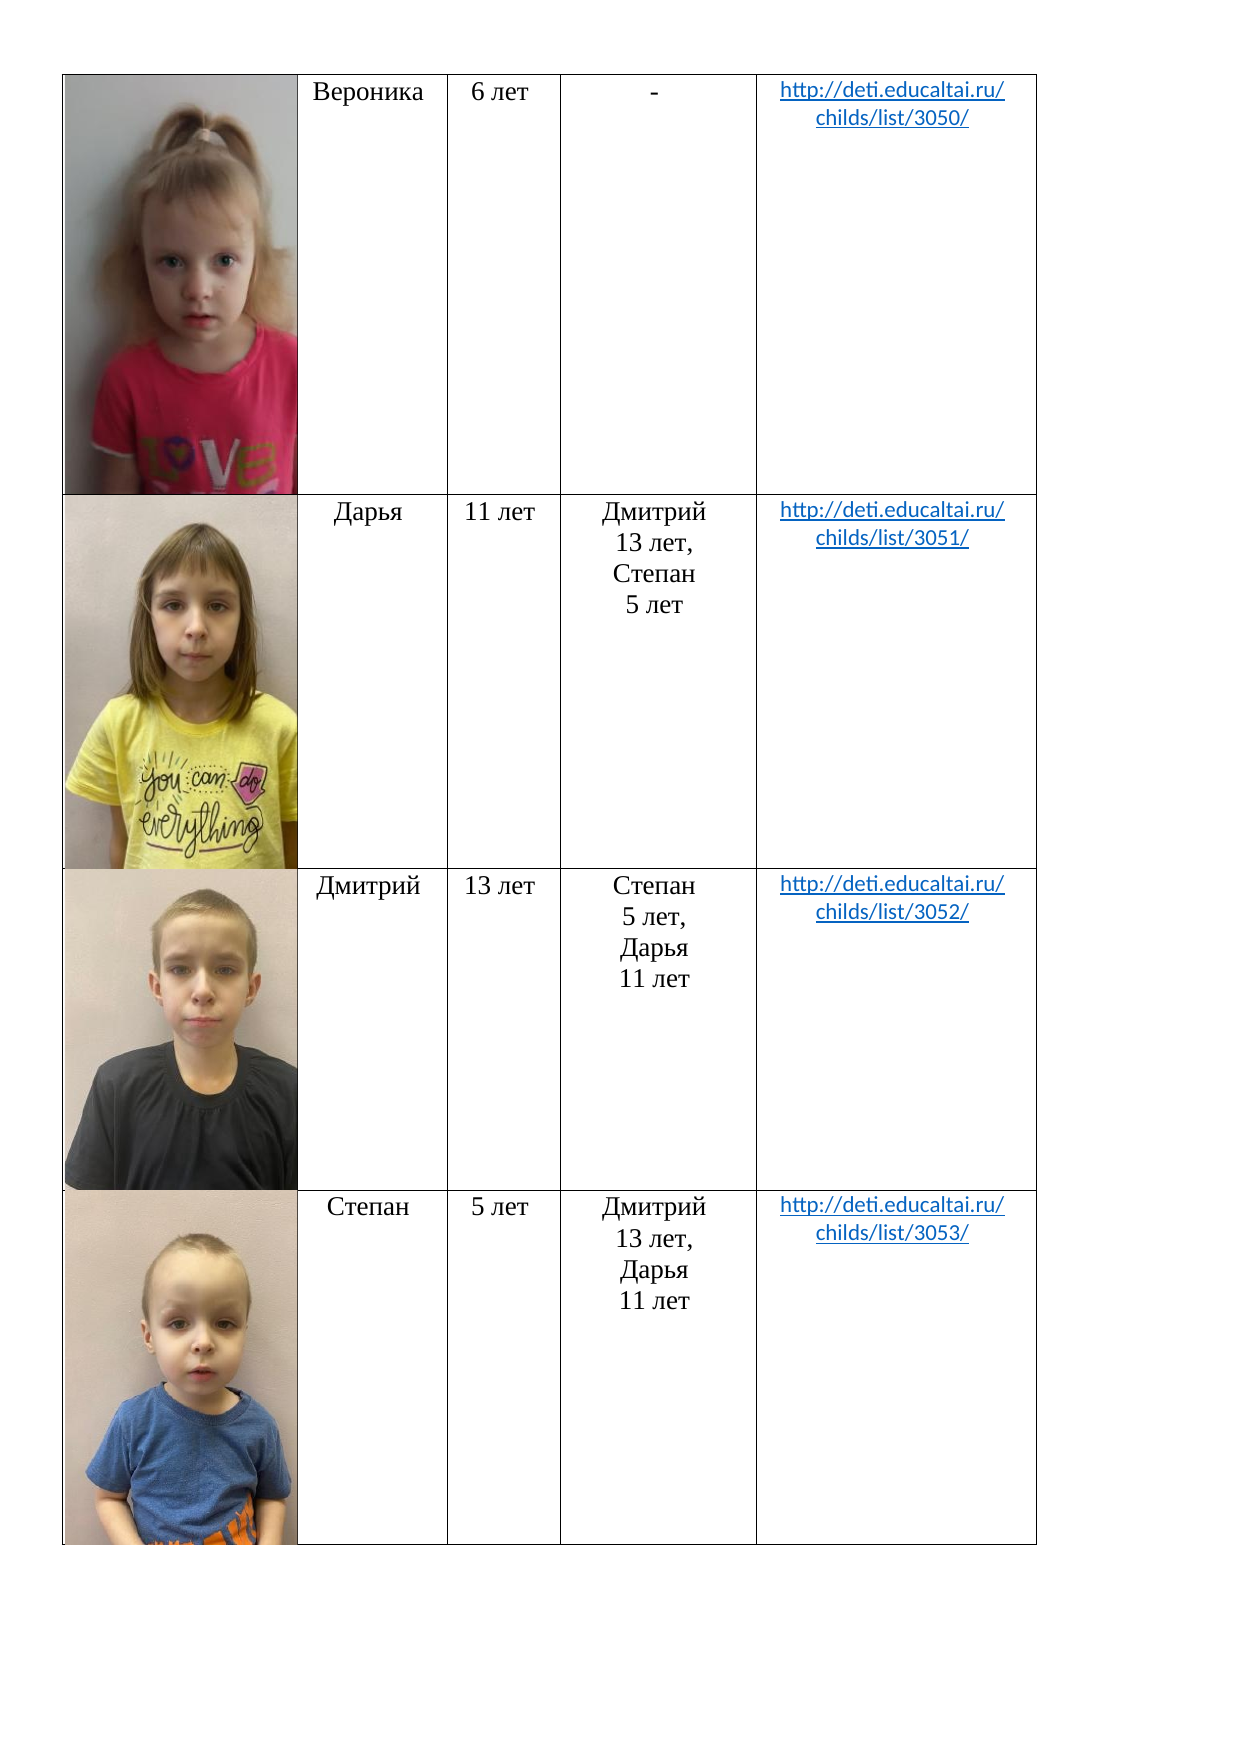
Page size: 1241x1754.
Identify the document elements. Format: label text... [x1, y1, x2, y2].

table_cell http://deti.educaltai.ru/childs/list/3050/ [757, 75, 1036, 494]
table_cell http://deti.educaltai.ru/childs/list/3053/ [757, 1191, 1036, 1544]
table_cell 6 лет [448, 75, 560, 494]
table_cell Дмитрий [298, 869, 447, 1189]
table_cell - [561, 75, 756, 494]
table_cell http://deti.educaltai.ru/childs/list/3052/ [757, 869, 1036, 1189]
table_cell Дмитрий 13 лет, Дарья 11 лет [561, 1191, 756, 1544]
table_cell 5 лет [448, 1191, 560, 1544]
table_cell Степан 5 лет, Дарья 11 лет [561, 869, 756, 1189]
table_cell Вероника [298, 75, 447, 494]
picture [64, 495, 298, 1545]
table_cell Дмитрий 13 лет, Степан 5 лет [561, 495, 756, 868]
picture [64, 75, 298, 494]
table_cell 13 лет [448, 869, 560, 1189]
table_cell Дарья [298, 495, 447, 868]
table_cell Степан [298, 1191, 447, 1544]
table_cell http://deti.educaltai.ru/childs/list/3051/ [757, 495, 1036, 868]
table_cell 11 лет [448, 495, 560, 868]
